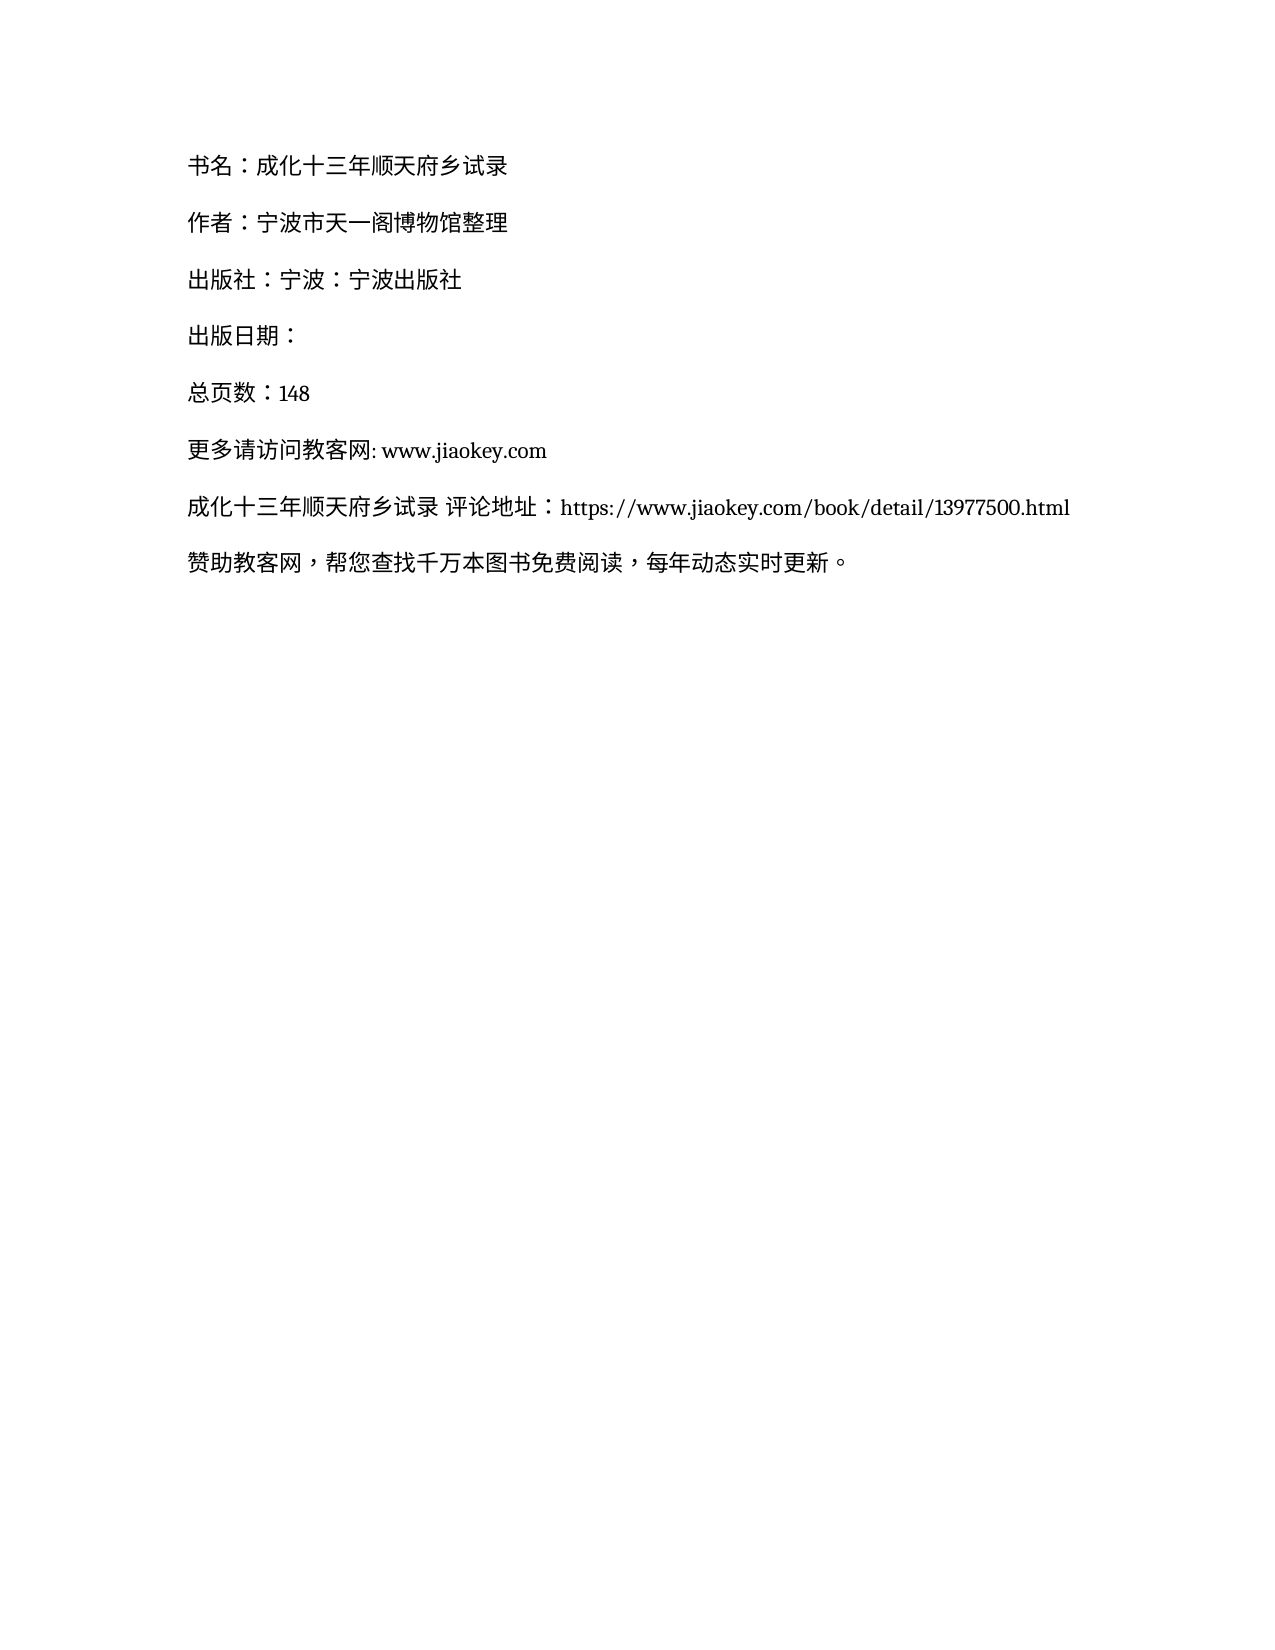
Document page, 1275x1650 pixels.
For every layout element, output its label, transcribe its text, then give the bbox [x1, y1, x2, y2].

text 赞助教客网，帮您查找千万本图书免费阅读，每年动态实时更新。 [187, 547, 1087, 579]
text 书名：成化十三年顺天府乡试录 [187, 150, 1087, 181]
text 总页数：148 [187, 377, 1087, 408]
text 更多请访问教客网: www.jiaokey.com [187, 434, 1087, 465]
text 成化十三年顺天府乡试录 评论地址：https://www.jiaokey.com/book/detail/13977500.html [187, 491, 1087, 522]
text 出版社：宁波：宁波出版社 [187, 263, 1087, 295]
text 出版日期： [187, 320, 1087, 352]
text 作者：宁波市天一阁博物馆整理 [187, 207, 1087, 238]
